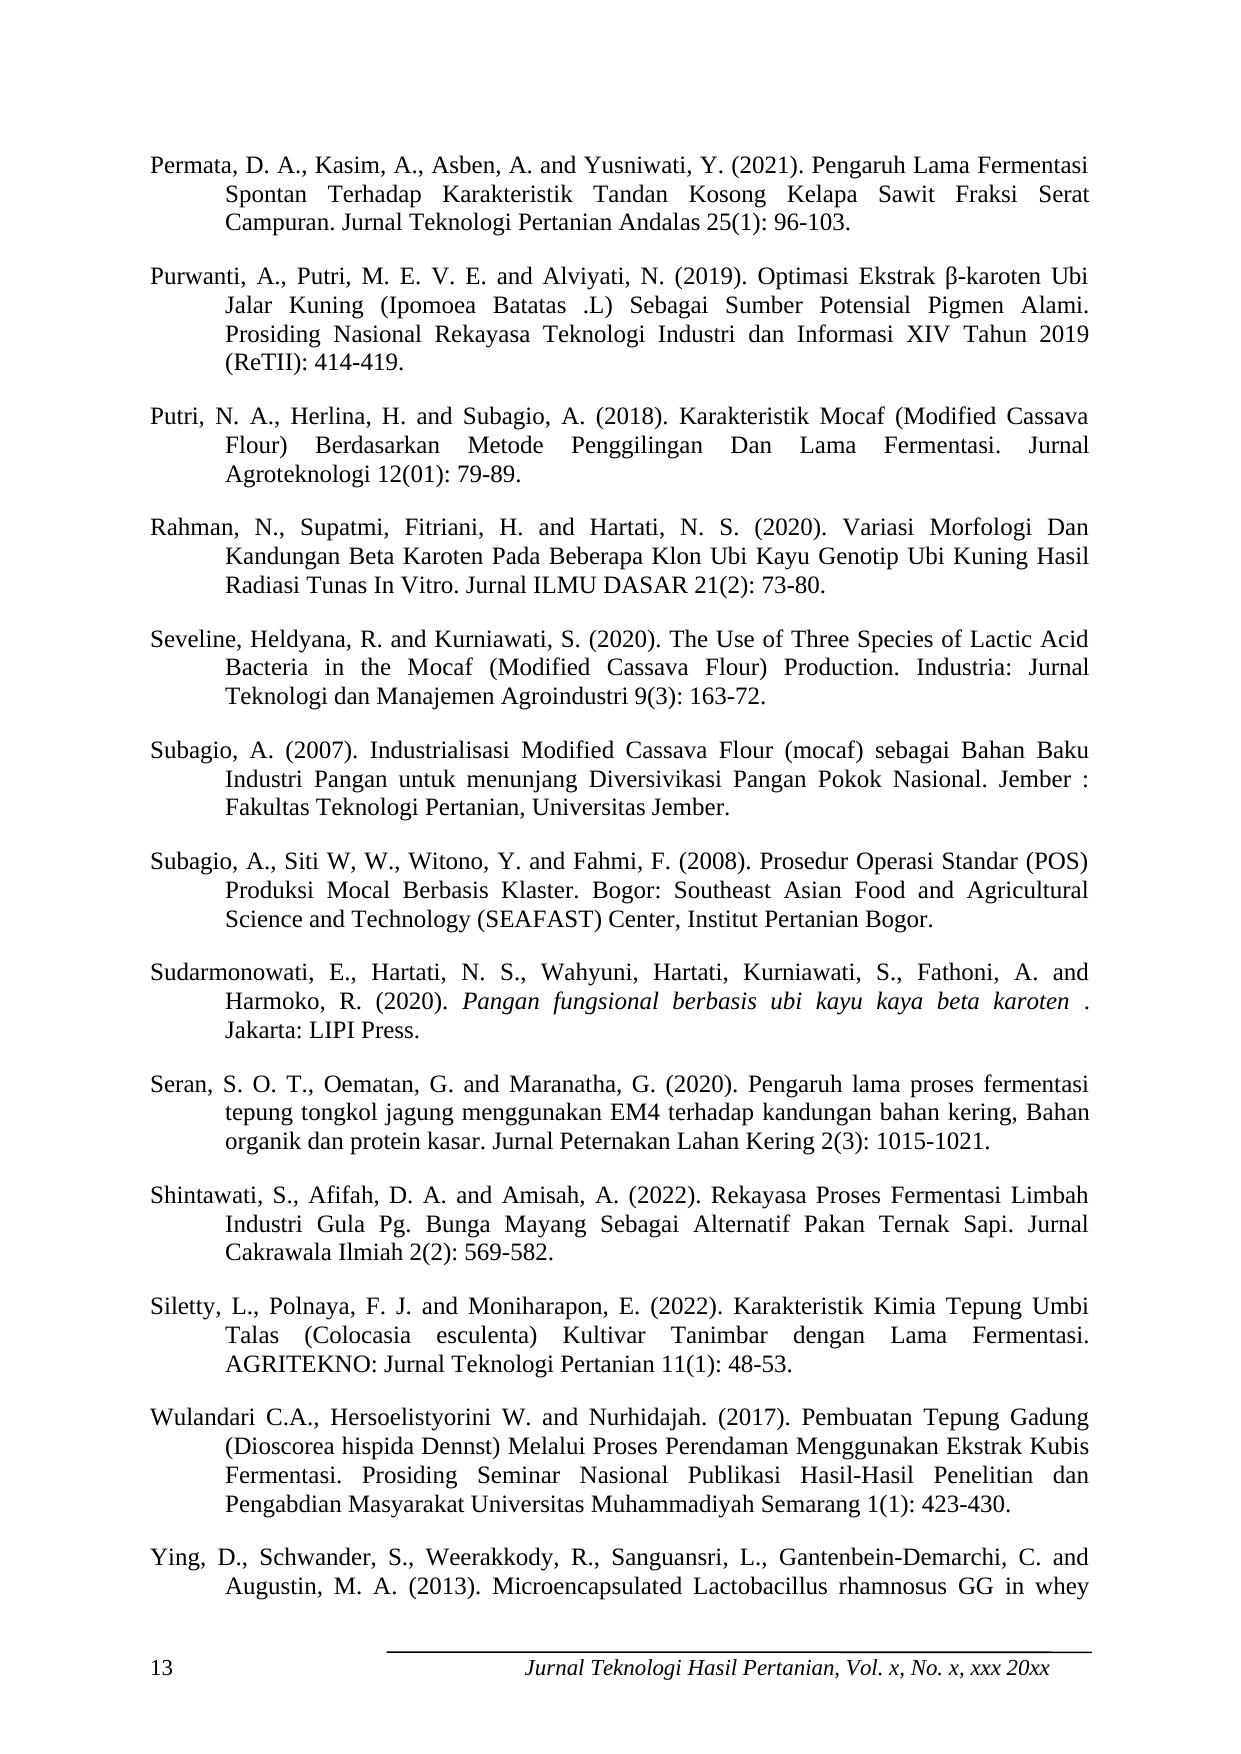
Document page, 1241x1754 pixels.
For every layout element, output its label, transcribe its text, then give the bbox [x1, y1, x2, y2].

text Putri, N. A., Herlina, H. and Subagio, A. (2018). Karakteristik Mocaf (Modified Cassava Flour) Berdasarkan Metode Penggilingan Dan Lama Fermentasi. Jurnal Agroteknologi 12(01): 79-89. [150, 401, 1090, 487]
text Wulandari C.A., Hersoelistyorini W. and Nurhidajah. (2017). Pembuatan Tepung Gadung (Dioscorea hispida Dennst) Melalui Proses Perendaman Menggunakan Ekstrak Kubis Fermentasi. Prosiding Seminar Nasional Publikasi Hasil-Hasil Penelitian dan Pengabdian Masyarakat Universitas Muhammadiyah Semarang 1(1): 423-430. [150, 1402, 1090, 1517]
text Purwanti, A., Putri, M. E. V. E. and Alviyati, N. (2019). Optimasi Ekstrak β-karoten Ubi Jalar Kuning (Ipomoea Batatas .L) Sebagai Sumber Potensial Pigmen Alami. Prosiding Nasional Rekayasa Teknologi Industri dan Informasi XIV Tahun 2019 (ReTII): 414-419. [150, 261, 1090, 376]
text Seran, S. O. T., Oematan, G. and Maranatha, G. (2020). Pengaruh lama proses fermentasi tepung tongkol jagung menggunakan EM4 terhadap kandungan bahan kering, Bahan organik dan protein kasar. Jurnal Peternakan Lahan Kering 2(3): 1015-1021. [150, 1069, 1090, 1155]
text Subagio, A. (2007). Industrialisasi Modified Cassava Flour (mocaf) sebagai Bahan Baku Industri Pangan untuk menunjang Diversivikasi Pangan Pokok Nasional. Jember : Fakultas Teknologi Pertanian, Universitas Jember. [150, 735, 1090, 821]
text Shintawati, S., Afifah, D. A. and Amisah, A. (2022). Rekayasa Proses Fermentasi Limbah Industri Gula Pg. Bunga Mayang Sebagai Alternatif Pakan Ternak Sapi. Jurnal Cakrawala Ilmiah 2(2): 569-582. [150, 1180, 1090, 1266]
text Siletty, L., Polnaya, F. J. and Moniharapon, E. (2022). Karakteristik Kimia Tepung Umbi Talas (Colocasia esculenta) Kultivar Tanimbar dengan Lama Fermentasi. AGRITEKNO: Jurnal Teknologi Pertanian 11(1): 48-53. [150, 1291, 1090, 1377]
text Permata, D. A., Kasim, A., Asben, A. and Yusniwati, Y. (2021). Pengaruh Lama Fermentasi Spontan Terhadap Karakteristik Tandan Kosong Kelapa Sawit Fraksi Serat Campuran. Jurnal Teknologi Pertanian Andalas 25(1): 96-103. [150, 150, 1090, 236]
text Seveline, Heldyana, R. and Kurniawati, S. (2020). The Use of Three Species of Lactic Acid Bacteria in the Mocaf (Modified Cassava Flour) Production. Industria: Jurnal Teknologi dan Manajemen Agroindustri 9(3): 163-72. [150, 624, 1090, 710]
text Subagio, A., Siti W, W., Witono, Y. and Fahmi, F. (2008). Prosedur Operasi Standar (POS) Produksi Mocal Berbasis Klaster. Bogor: Southeast Asian Food and Agricultural Science and Technology (SEAFAST) Center, Institut Pertanian Bogor. [150, 846, 1090, 932]
text Sudarmonowati, E., Hartati, N. S., Wahyuni, Hartati, Kurniawati, S., Fathoni, A. and Harmoko, R. (2020). Pangan fungsional berbasis ubi kayu kaya beta karoten . Jakarta: LIPI Press. [150, 957, 1090, 1044]
text Rahman, N., Supatmi, Fitriani, H. and Hartati, N. S. (2020). Variasi Morfologi Dan Kandungan Beta Karoten Pada Beberapa Klon Ubi Kayu Genotip Ubi Kuning Hasil Radiasi Tunas In Vitro. Jurnal ILMU DASAR 21(2): 73-80. [150, 512, 1090, 599]
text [150, 1542, 1090, 1600]
